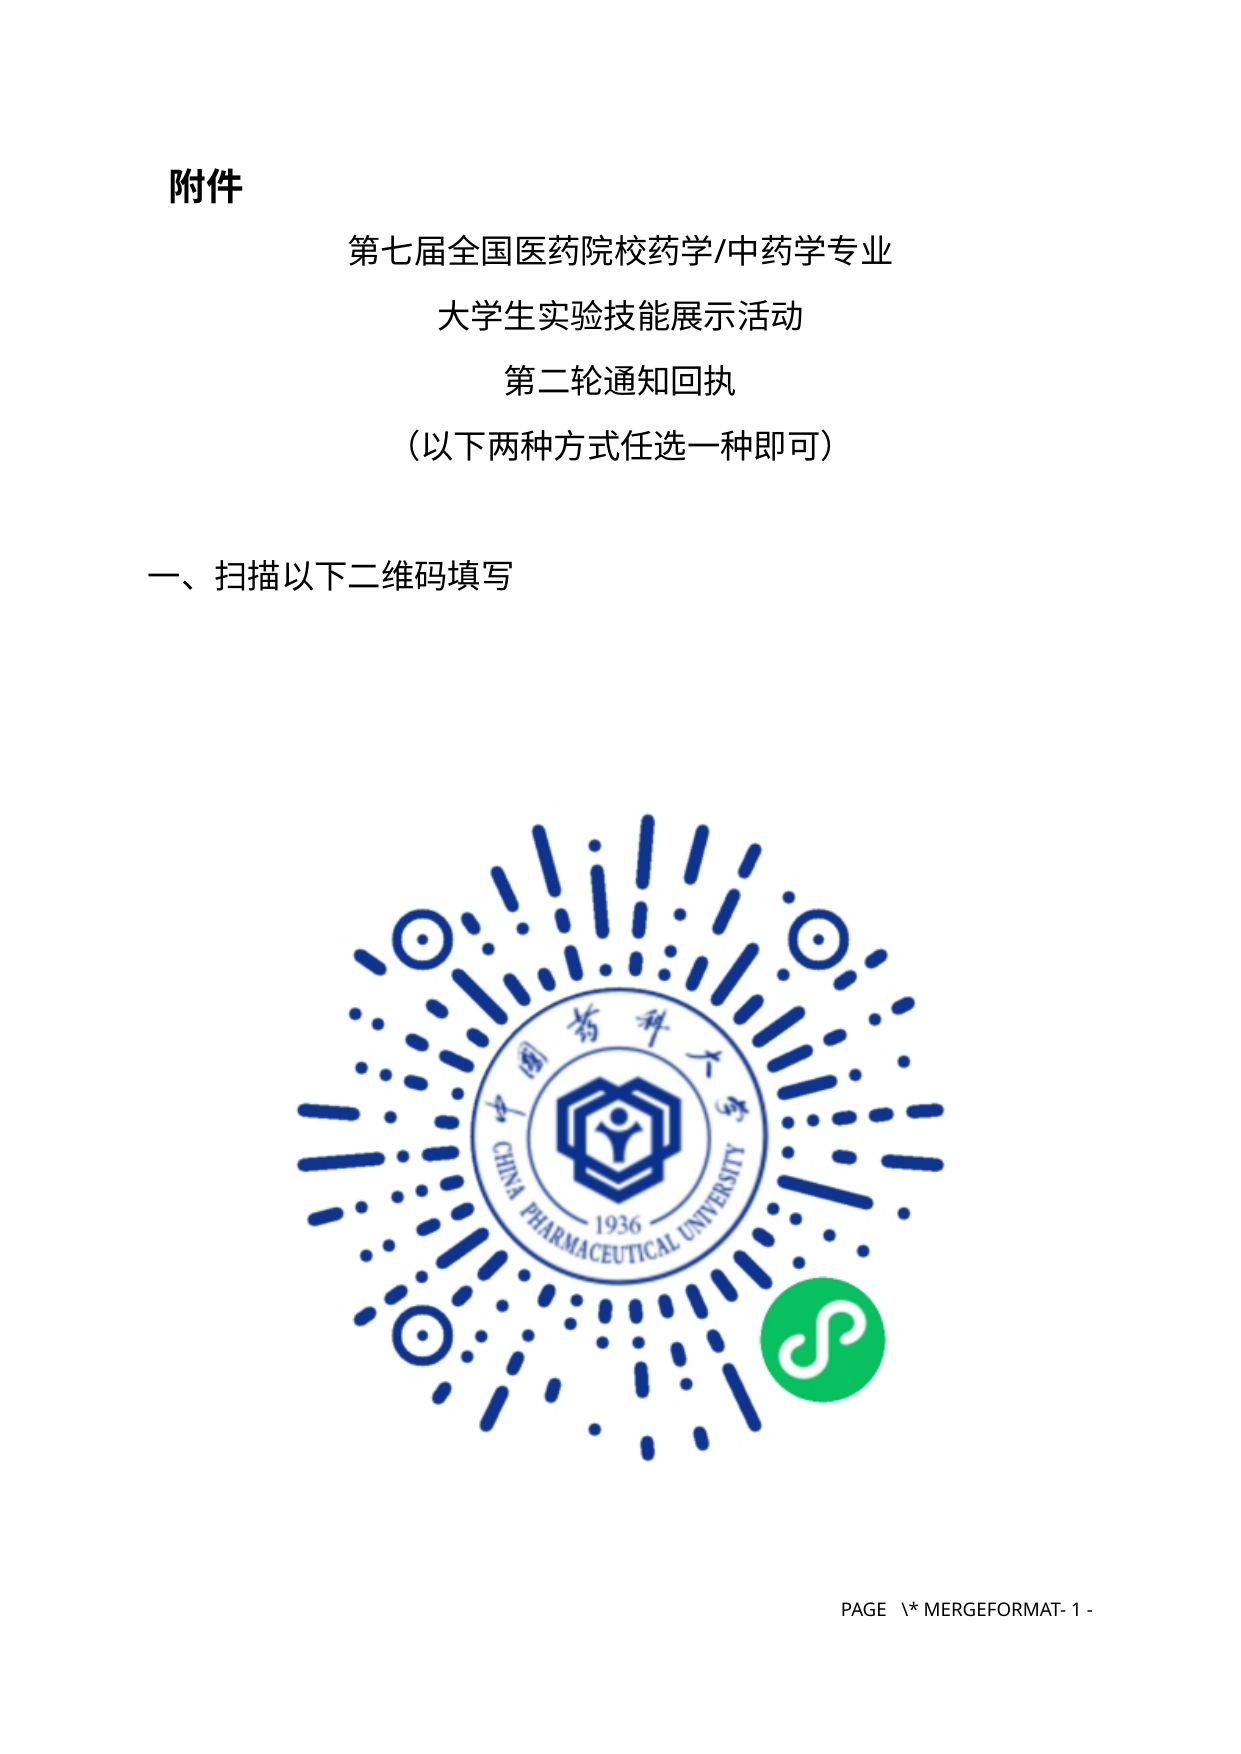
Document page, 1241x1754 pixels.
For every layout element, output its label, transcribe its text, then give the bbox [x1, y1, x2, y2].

text 第七届全国医药院校药学/中药学专业 [148, 216, 1092, 281]
text 第二轮通知回执 [148, 346, 1092, 411]
text 一、扫描以下二维码填写 [148, 541, 1092, 606]
text （以下两种方式任选一种即可） [148, 411, 1092, 476]
text 附件 [148, 151, 1092, 216]
text 大学生实验技能展示活动 [148, 281, 1092, 346]
picture [284, 801, 957, 1474]
